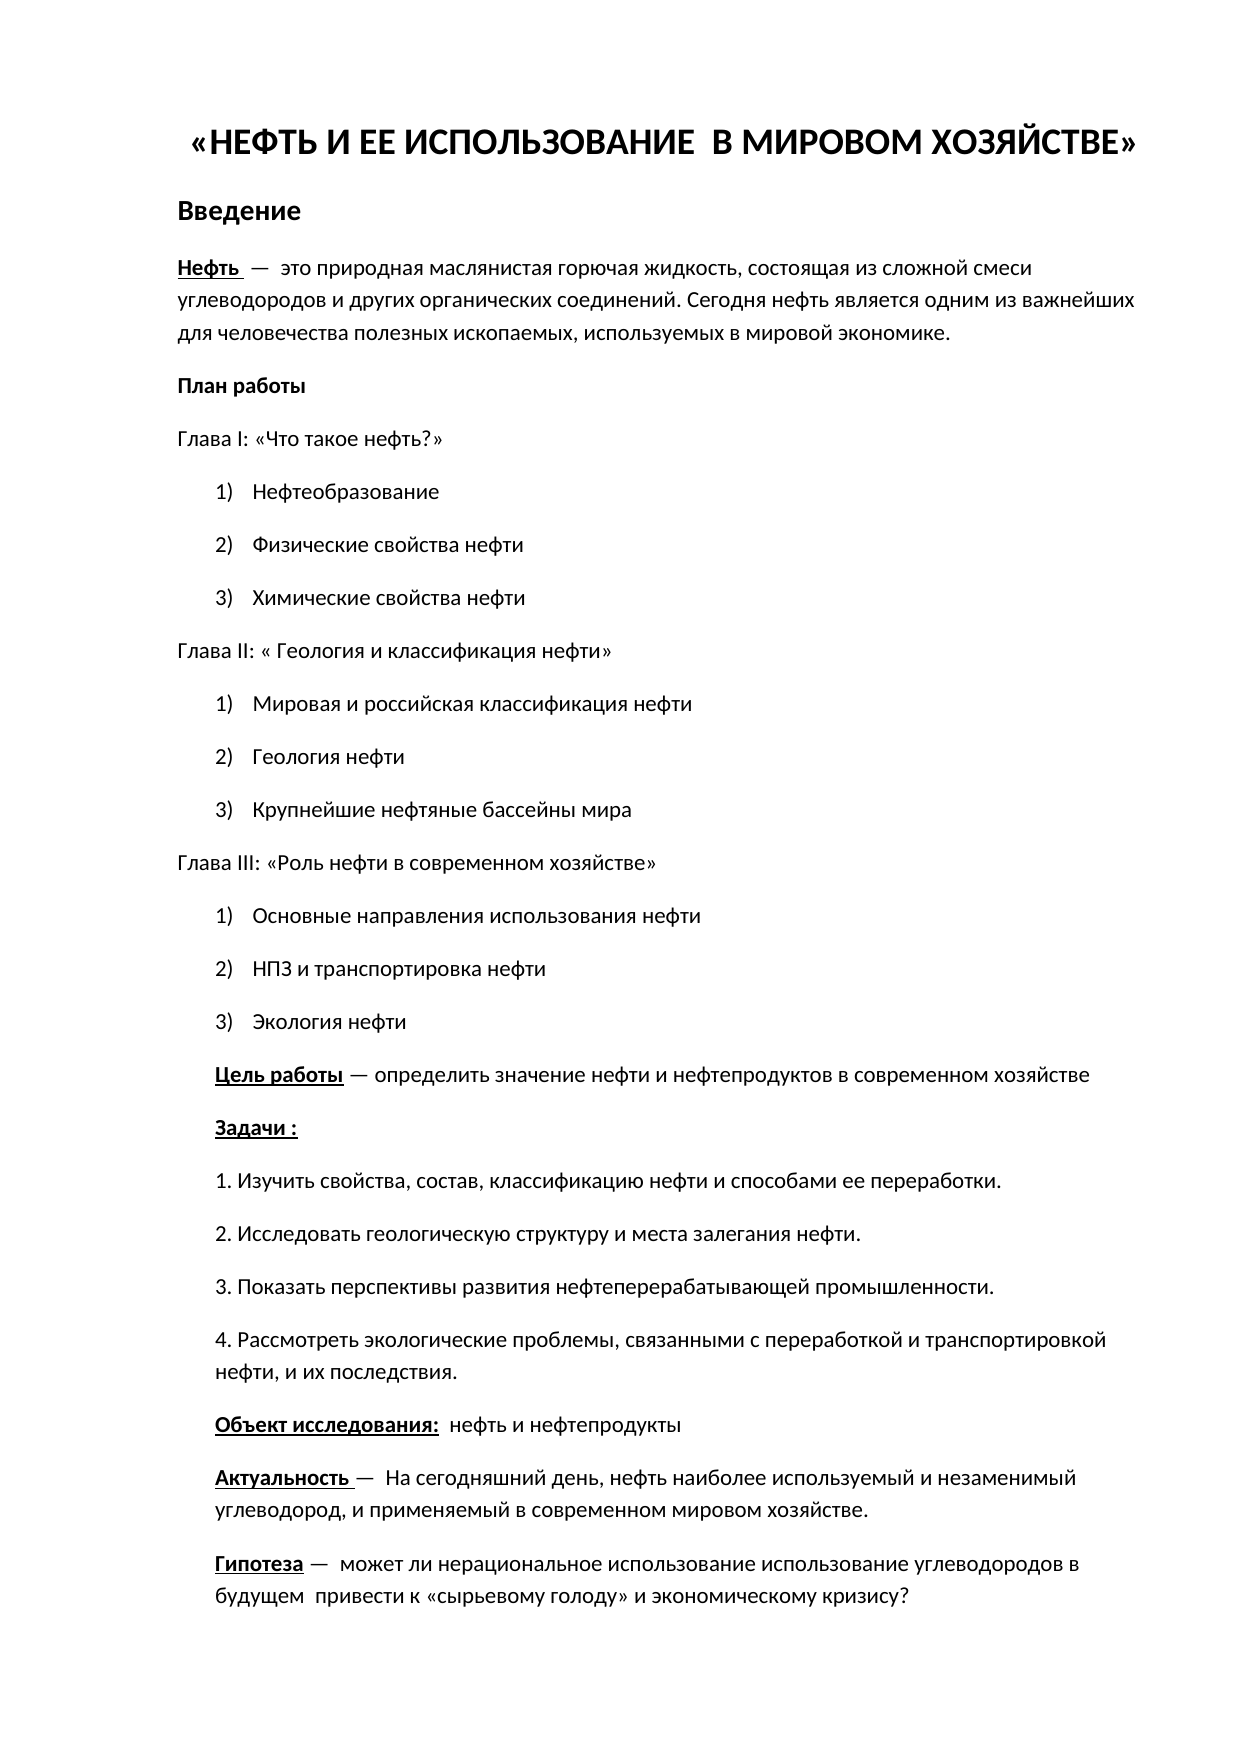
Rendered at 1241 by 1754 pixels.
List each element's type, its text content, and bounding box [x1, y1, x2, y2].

text «НЕФТЬ И ЕЕ ИСПОЛЬЗОВАНИЕ В МИРОВОМ ХОЗЯЙСТВЕ» [177, 118, 1152, 164]
text Гипотеза — может ли нерациональное использование использование углеводородов в будущем привести к «сырьевому голоду» и экономическому кризису? [215, 1549, 1152, 1609]
text Нефть — это природная маслянистая горючая жидкость, состоящая из сложной смеси углеводородов и других органических соединений. Сегодня нефть является одним из важнейших для человечества полезных ископаемых, используемых в мировой экономике. [177, 253, 1152, 346]
text План работы [177, 371, 1152, 399]
text 2. Исследовать геологическую структуру и места залегания нефти. [215, 1219, 1152, 1247]
list Основные направления использования нефти [215, 901, 1152, 929]
text Глава II: « Геология и классификация нефти» [177, 636, 1152, 664]
list Физические свойства нефти [215, 530, 1152, 558]
text Глава III: «Роль нефти в современном хозяйстве» [177, 848, 1152, 876]
text 4. Рассмотреть экологические проблемы, связанными с переработкой и транспортировкой нефти, и их последствия. [215, 1325, 1152, 1385]
list Геология нефти [215, 742, 1152, 770]
list Крупнейшие нефтяные бассейны мира [215, 795, 1152, 823]
list Нефтеобразование [215, 477, 1152, 505]
text Введение [177, 192, 1152, 227]
list НПЗ и транспортировка нефти [215, 954, 1152, 982]
text Задачи : [215, 1113, 1152, 1141]
text 1. Изучить свойства, состав, классификацию нефти и способами ее переработки. [215, 1166, 1152, 1194]
text Объект исследования: нефть и нефтепродукты [215, 1410, 1152, 1438]
text Цель работы — определить значение нефти и нефтепродуктов в современном хозяйстве [215, 1060, 1152, 1088]
list Мировая и российская классификация нефти [215, 689, 1152, 717]
list Химические свойства нефти [215, 583, 1152, 611]
list Экология нефти [215, 1007, 1152, 1035]
text 3. Показать перспективы развития нефтеперерабатывающей промышленности. [215, 1272, 1152, 1300]
text Актуальность — На сегодняшний день, нефть наиболее используемый и незаменимый углеводород, и применяемый в современном мировом хозяйстве. [215, 1463, 1152, 1524]
text Глава I: «Что такое нефть?» [177, 424, 1152, 452]
